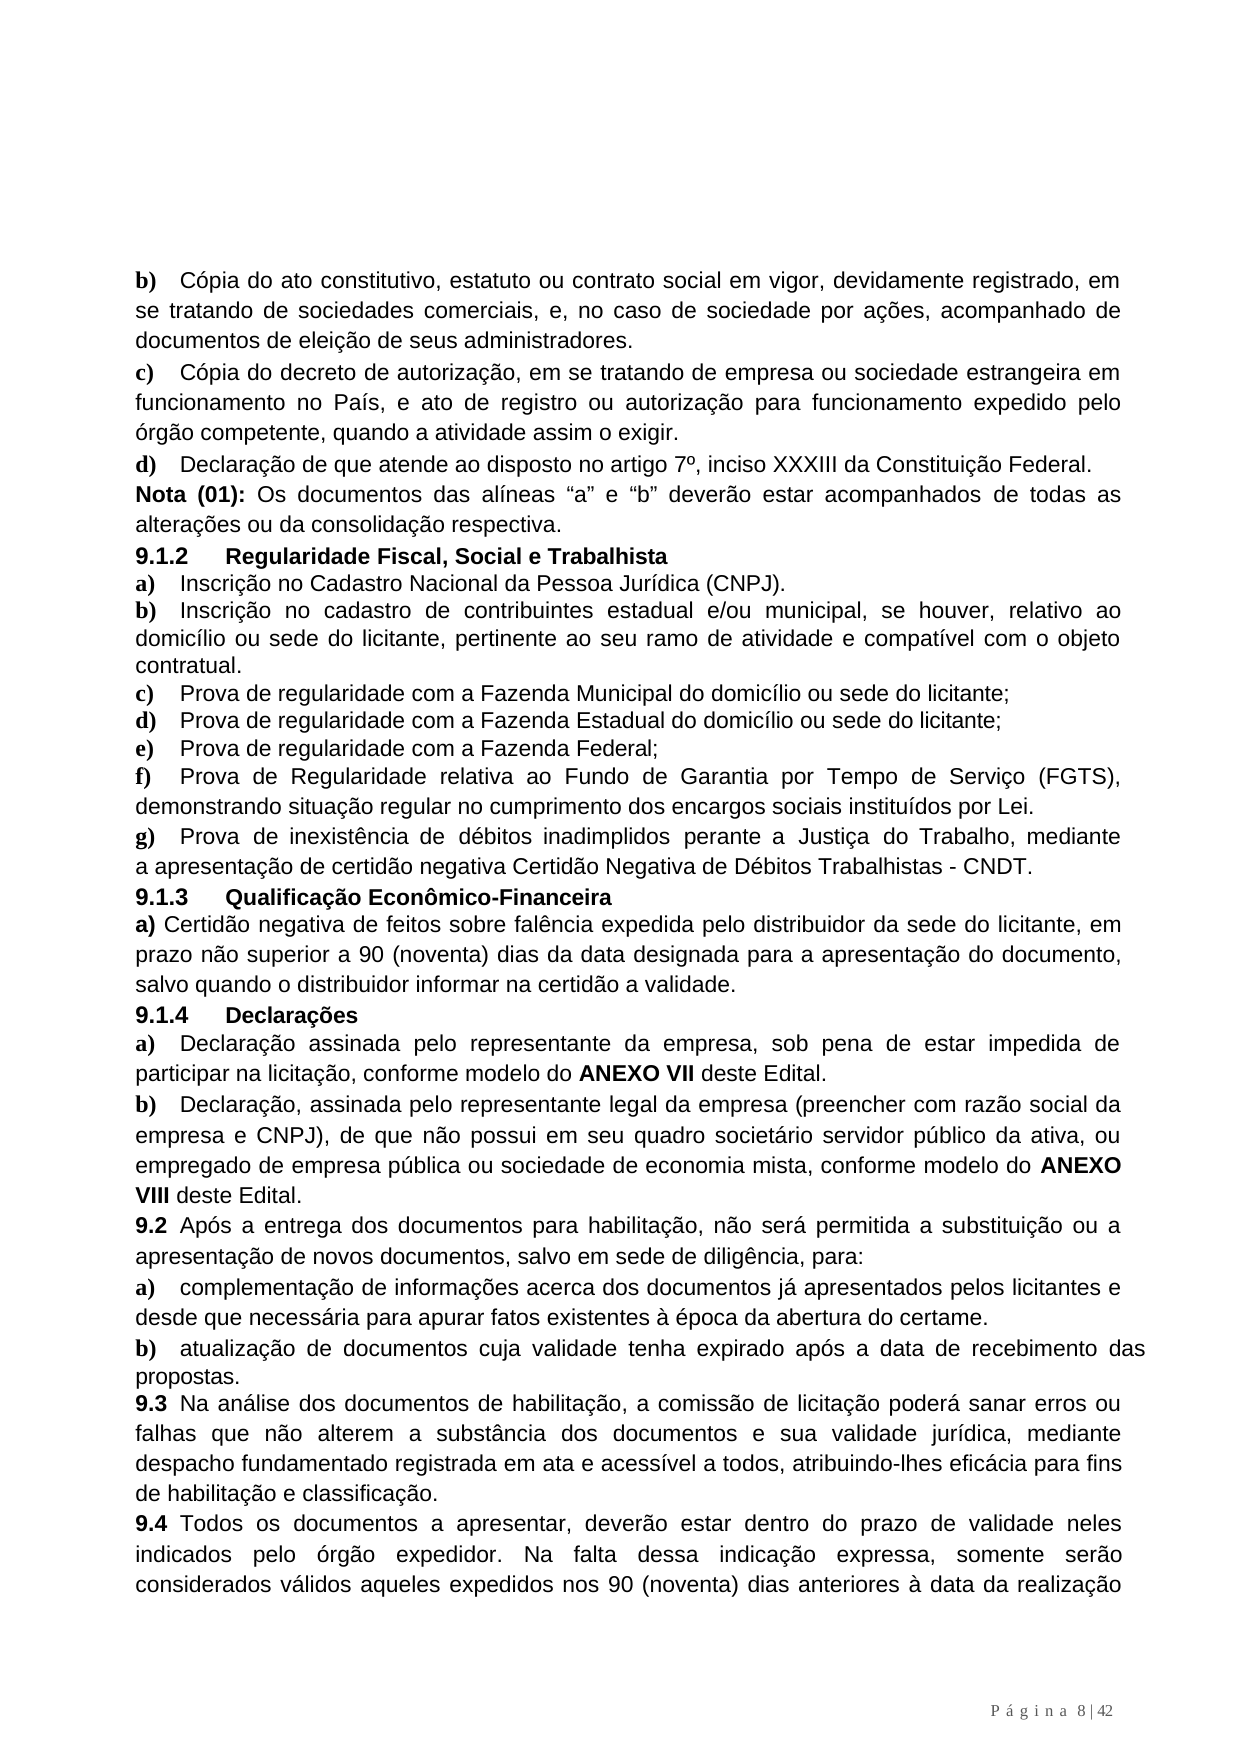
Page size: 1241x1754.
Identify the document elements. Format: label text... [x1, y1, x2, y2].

list Declaração, assinada pelo representante legal da empresa (preencher com razão social da empresa e CNPJ), de que não possui em seu quadro societário servidor público da ativa, ou empregado de empresa pública ou sociedade de economia mista, conforme modelo do ANEXO VIII deste Edital. [135, 1090, 1121, 1209]
list Na análise dos documentos de habilitação, a comissão de licitação poderá sanar erros ou falhas que não alterem a substância dos documentos e sua validade jurídica, mediante despacho fundamentado registrada em ata e acessível a todos, atribuindo-lhes eficácia para fins de habilitação e classificação. [135, 1389, 1122, 1507]
subtitle Regularidade Fiscal, Social e Trabalhista [135, 542, 1146, 569]
list Inscrição no Cadastro Nacional da Pessoa Jurídica (CNPJ). [135, 569, 1146, 597]
list Cópia do decreto de autorização, em se tratando de empresa ou sociedade estrangeira em funcionamento no País, e ato de registro ou autorização para funcionamento expedido pelo órgão competente, quando a atividade assim o exigir. [135, 358, 1121, 446]
list Prova de inexistência de débitos inadimplidos perante a Justiça do Trabalho, mediante a apresentação de certidão negativa Certidão Negativa de Débitos Trabalhistas - CNDT. [135, 822, 1121, 879]
list Declaração assinada pelo representante da empresa, sob pena de estar impedida de participar na licitação, conforme modelo do ANEXO VII deste Edital. [135, 1029, 1121, 1087]
list complementação de informações acerca dos documentos já apresentados pelos licitantes e desde que necessária para apurar fatos existentes à época da abertura do certame. [135, 1273, 1121, 1331]
list Inscrição no cadastro de contribuintes estadual e/ou municipal, se houver, relativo ao domicílio ou sede do licitante, pertinente ao seu ramo de atividade e compatível com o objeto contratual. [135, 597, 1122, 679]
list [135, 1510, 1122, 1597]
list Prova de Regularidade relativa ao Fundo de Garantia por Tempo de Serviço (FGTS), demonstrando situação regular no cumprimento dos encargos sociais instituídos por Lei. [135, 762, 1121, 819]
subtitle Declarações [135, 1001, 1146, 1029]
text Nota (01): Os documentos das alíneas “a” e “b” deverão estar acompanhados de todas as alterações ou da consolidação respectiva. [135, 481, 1121, 538]
text a) Certidão negativa de feitos sobre falência expedida pelo distribuidor da sede do licitante, em prazo não superior a 90 (noventa) dias da data designada para a apresentação do documento, salvo quando o distribuidor informar na certidão a validade. [135, 911, 1122, 997]
list Prova de regularidade com a Fazenda Estadual do domicílio ou sede do licitante; [135, 706, 1146, 734]
list atualização de documentos cuja validade tenha expirado após a data de recebimento das propostas. [135, 1334, 1146, 1389]
list Após a entrega dos documentos para habilitação, não será permitida a substituição ou a apresentação de novos documentos, salvo em sede de diligência, para: [135, 1212, 1122, 1269]
list Prova de regularidade com a Fazenda Municipal do domicílio ou sede do licitante; [135, 679, 1122, 706]
subtitle Qualificação Econômico-Financeira [135, 883, 1146, 911]
list Declaração de que atende ao disposto no artigo 7º, inciso XXXIII da Constituição Federal. [135, 449, 1121, 477]
list Cópia do ato constitutivo, estatuto ou contrato social em vigor, devidamente registrado, em se tratando de sociedades comerciais, e, no caso de sociedade por ações, acompanhado de documentos de eleição de seus administradores. [135, 266, 1121, 354]
list Prova de regularidade com a Fazenda Federal; [135, 734, 1146, 762]
